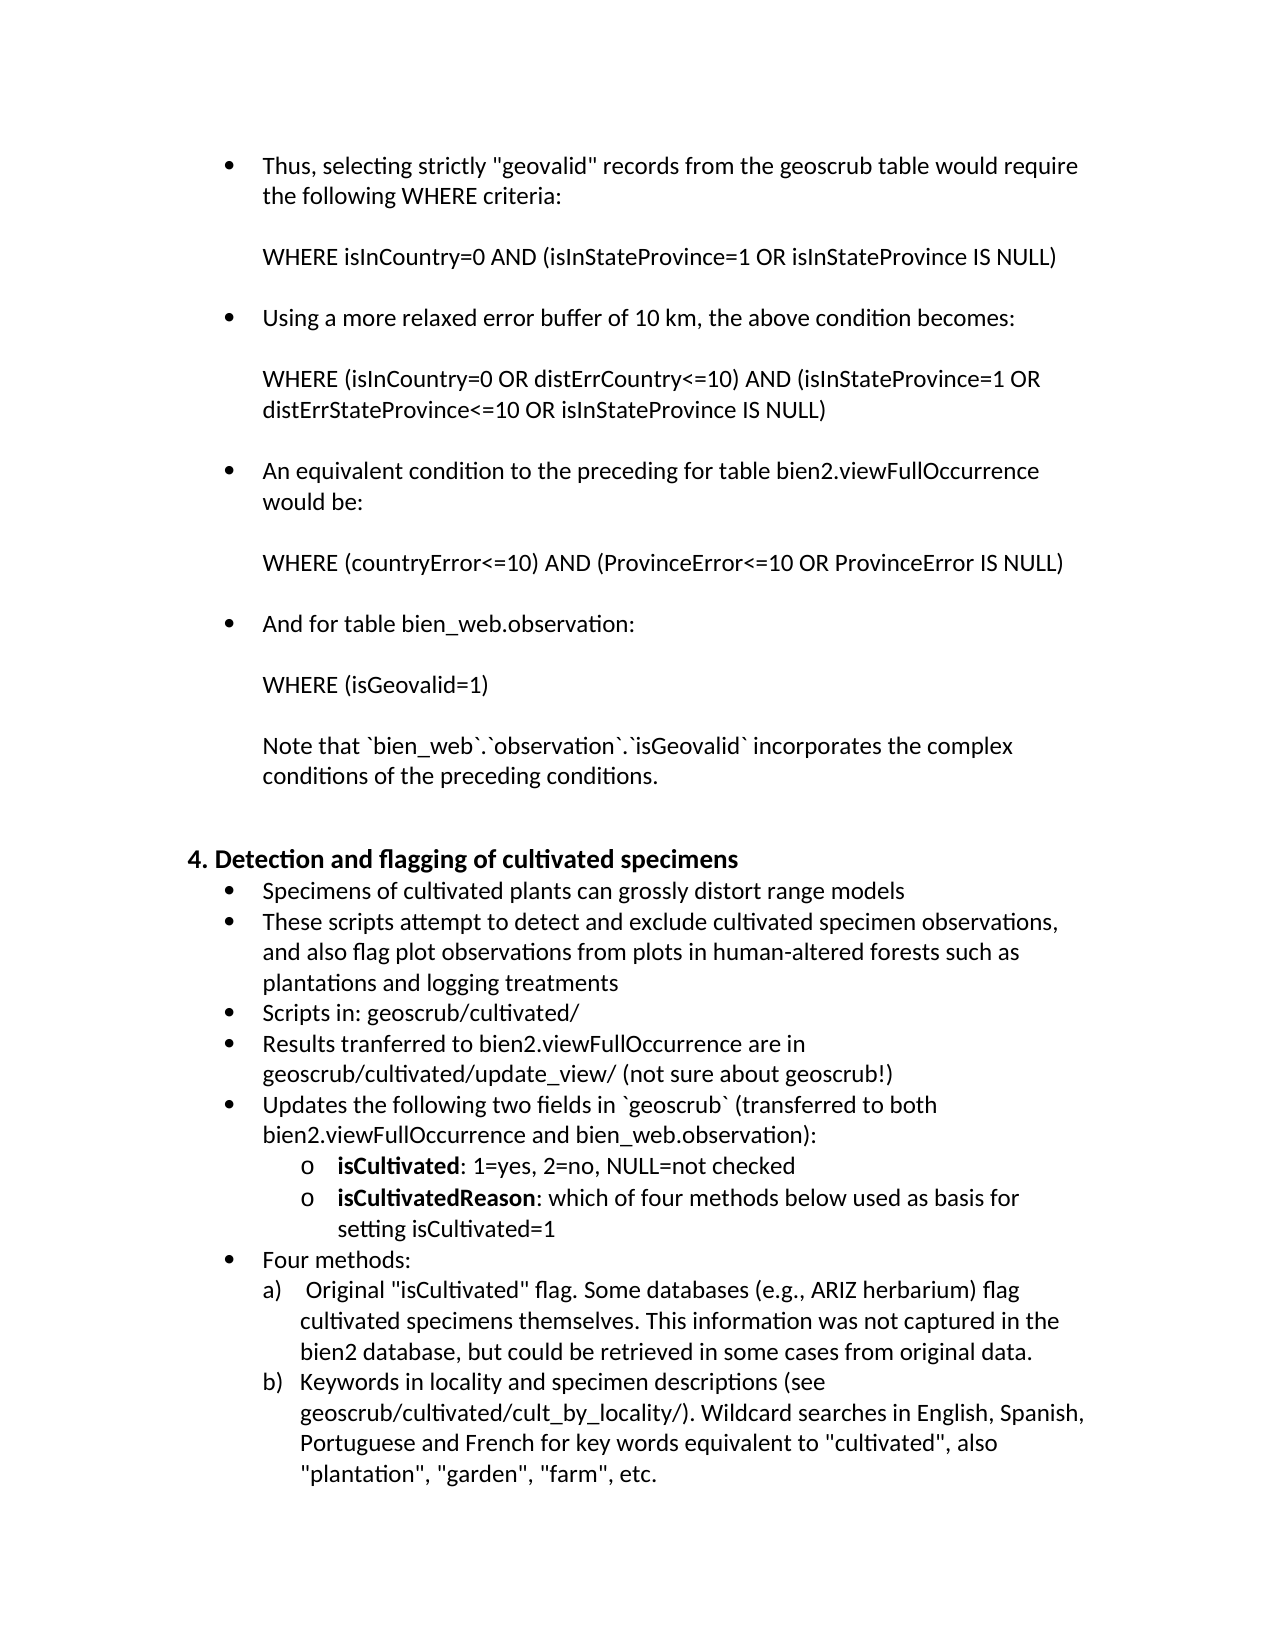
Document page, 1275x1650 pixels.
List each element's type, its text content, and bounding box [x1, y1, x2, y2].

list Updates the following two fields in `geoscrub` (transferred to both bien2.viewFullOccurrence and bien_web.observation): [225, 1089, 1087, 1150]
list isCultivatedReason: which of four methods below used as basis for setting isCultivated=1 [300, 1182, 1087, 1244]
text WHERE (isInCountry=0 OR distErrCountry<=10) AND (isInStateProvince=1 OR distErrStateProvince<=10 OR isInStateProvince IS NULL) [262, 364, 1087, 425]
list These scripts attempt to detect and exclude cultivated specimen observations, and also flag plot observations from plots in human-altered forests such as plantations and logging treatments [225, 906, 1087, 997]
text Note that `bien_web`.`observation`.`isGeovalid` incorporates the complex conditions of the preceding conditions. [262, 730, 1087, 791]
list Thus, selecting strictly "geovalid" records from the geoscrub table would require the following WHERE criteria: [225, 150, 1087, 211]
list Four methods: [225, 1244, 1087, 1274]
list Using a more relaxed error buffer of 10 km, the above condition becomes: [225, 303, 1087, 333]
list isCultivated: 1=yes, 2=no, NULL=not checked [300, 1150, 1087, 1182]
list Specimens of cultivated plants can grossly distort range models [225, 875, 1087, 906]
list Keywords in locality and specimen descriptions (see geoscrub/cultivated/cult_by_locality/). Wildcard searches in English, Spanish, Portuguese and French for key words equivalent to "cultivated", also "plantation", "garden", "farm", etc. [262, 1366, 1087, 1488]
list And for table bien_web.observation: [225, 608, 1087, 638]
list Scripts in: geoscrub/cultivated/ [225, 997, 1087, 1028]
text WHERE isInCountry=0 AND (isInStateProvince=1 OR isInStateProvince IS NULL) [262, 242, 1087, 272]
list An equivalent condition to the preceding for table bien2.viewFullOccurrence would be: [225, 455, 1087, 516]
subtitle 4. Detection and flagging of cultivated specimens [187, 842, 1087, 875]
list Original "isCultivated" flag. Some databases (e.g., ARIZ herbarium) flag cultivated specimens themselves. This information was not captured in the bien2 database, but could be retrieved in some cases from original data. [262, 1274, 1087, 1366]
list Results tranferred to bien2.viewFullOccurrence are in geoscrub/cultivated/update_view/ (not sure about geoscrub!) [225, 1028, 1087, 1089]
text WHERE (isGeovalid=1) [262, 669, 1087, 699]
text WHERE (countryError<=10) AND (ProvinceError<=10 OR ProvinceError IS NULL) [262, 547, 1087, 577]
